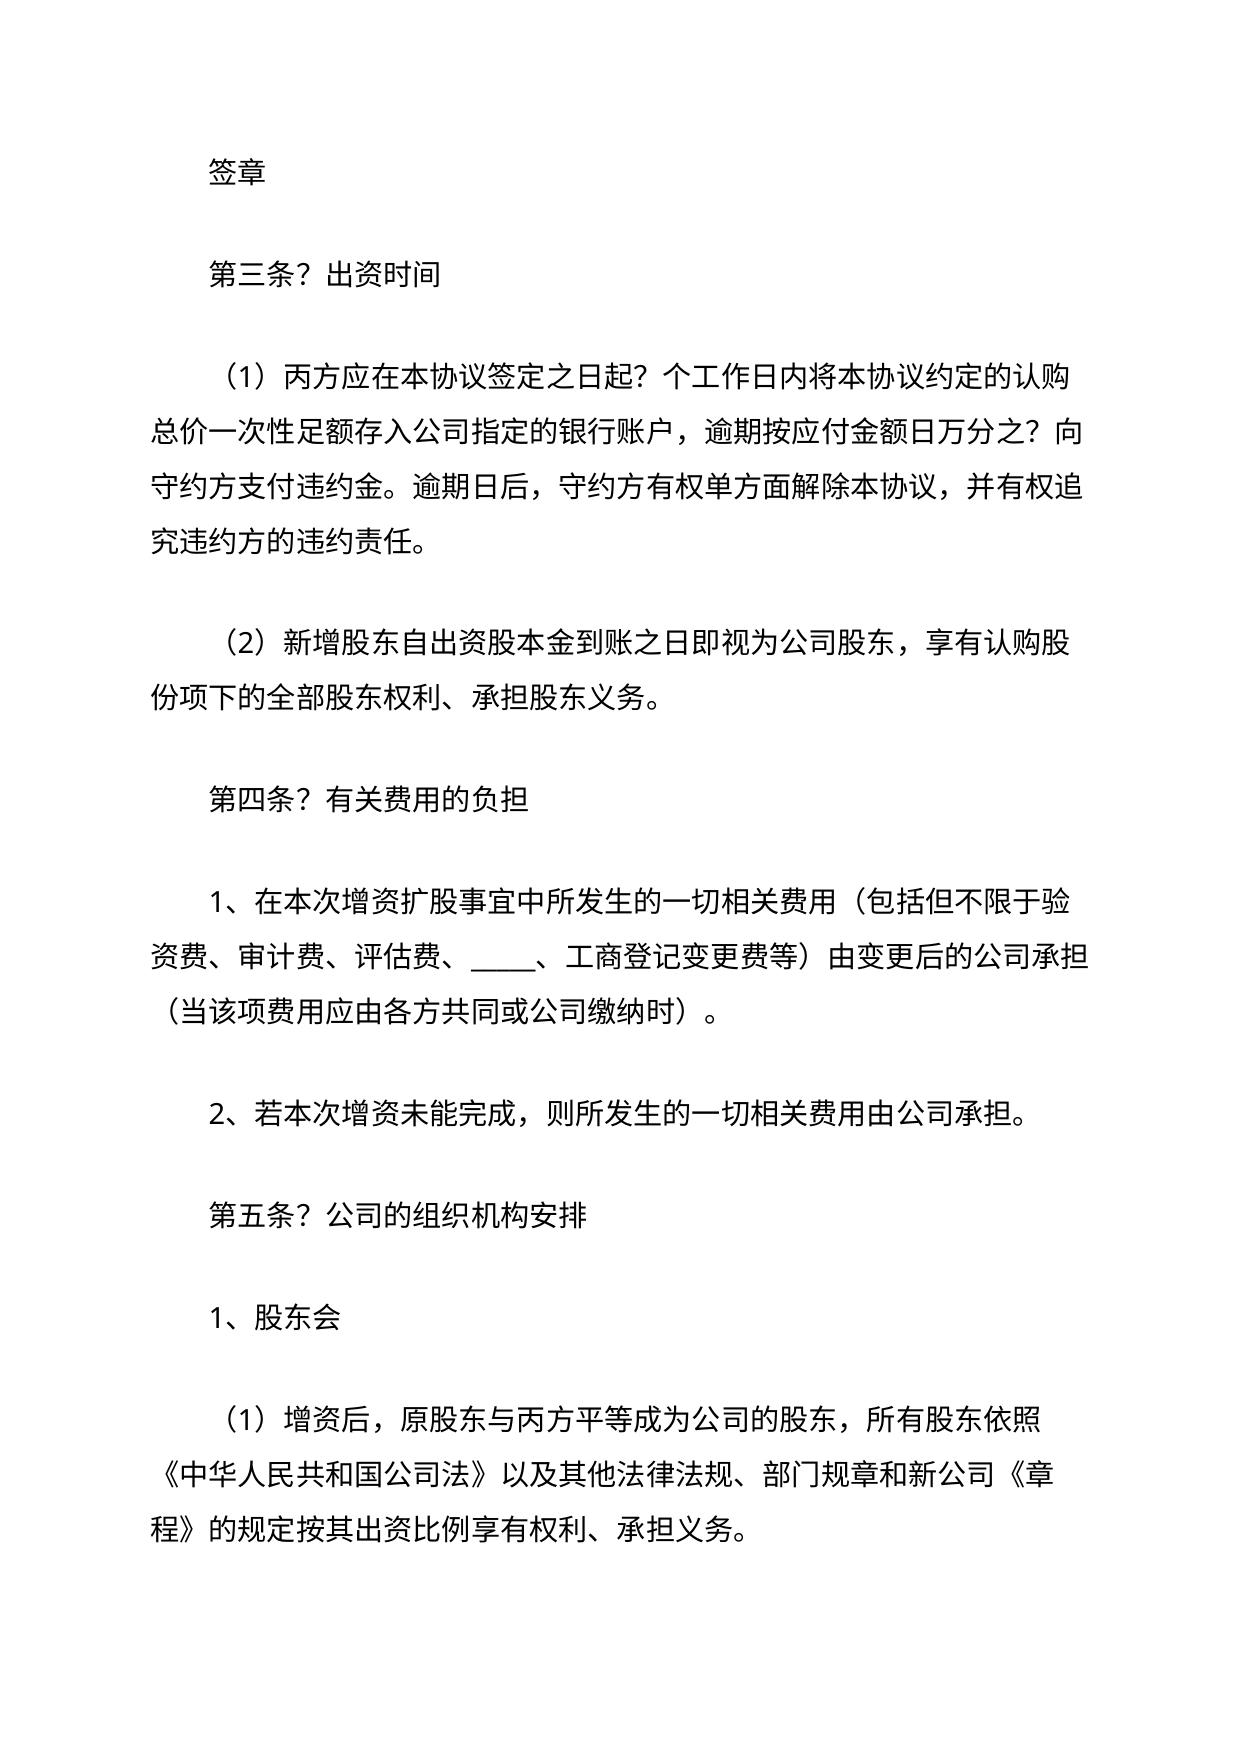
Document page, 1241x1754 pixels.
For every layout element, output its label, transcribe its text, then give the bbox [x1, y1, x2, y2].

text 第五条？公司的组织机构安排 [150, 1192, 1090, 1235]
text 签章 [150, 150, 1090, 192]
text 1、股东会 [150, 1294, 1090, 1337]
text 1、在本次增资扩股事宜中所发生的一切相关费用（包括但不限于验资费、审计费、评估费、_____、工商登记变更费等）由变更后的公司承担（当该项费用应由各方共同或公司缴纳时）。 [150, 879, 1090, 1031]
text （2）新增股东自出资股本金到账之日即视为公司股东，享有认购股份项下的全部股东权利、承担股东义务。 [150, 620, 1090, 717]
text 第三条？出资时间 [150, 252, 1090, 294]
text 2、若本次增资未能完成，则所发生的一切相关费用由公司承担。 [150, 1090, 1090, 1133]
text （1）丙方应在本协议签定之日起？个工作日内将本协议约定的认购总价一次性足额存入公司指定的银行账户，逾期按应付金额日万分之？向守约方支付违约金。逾期日后，守约方有权单方面解除本协议，并有权追究违约方的违约责任。 [150, 353, 1090, 561]
text （1）增资后，原股东与丙方平等成为公司的股东，所有股东依照《中华人民共和国公司法》以及其他法律法规、部门规章和新公司《章程》的规定按其出资比例享有权利、承担义务。 [150, 1396, 1090, 1548]
text 第四条？有关费用的负担 [150, 777, 1090, 819]
